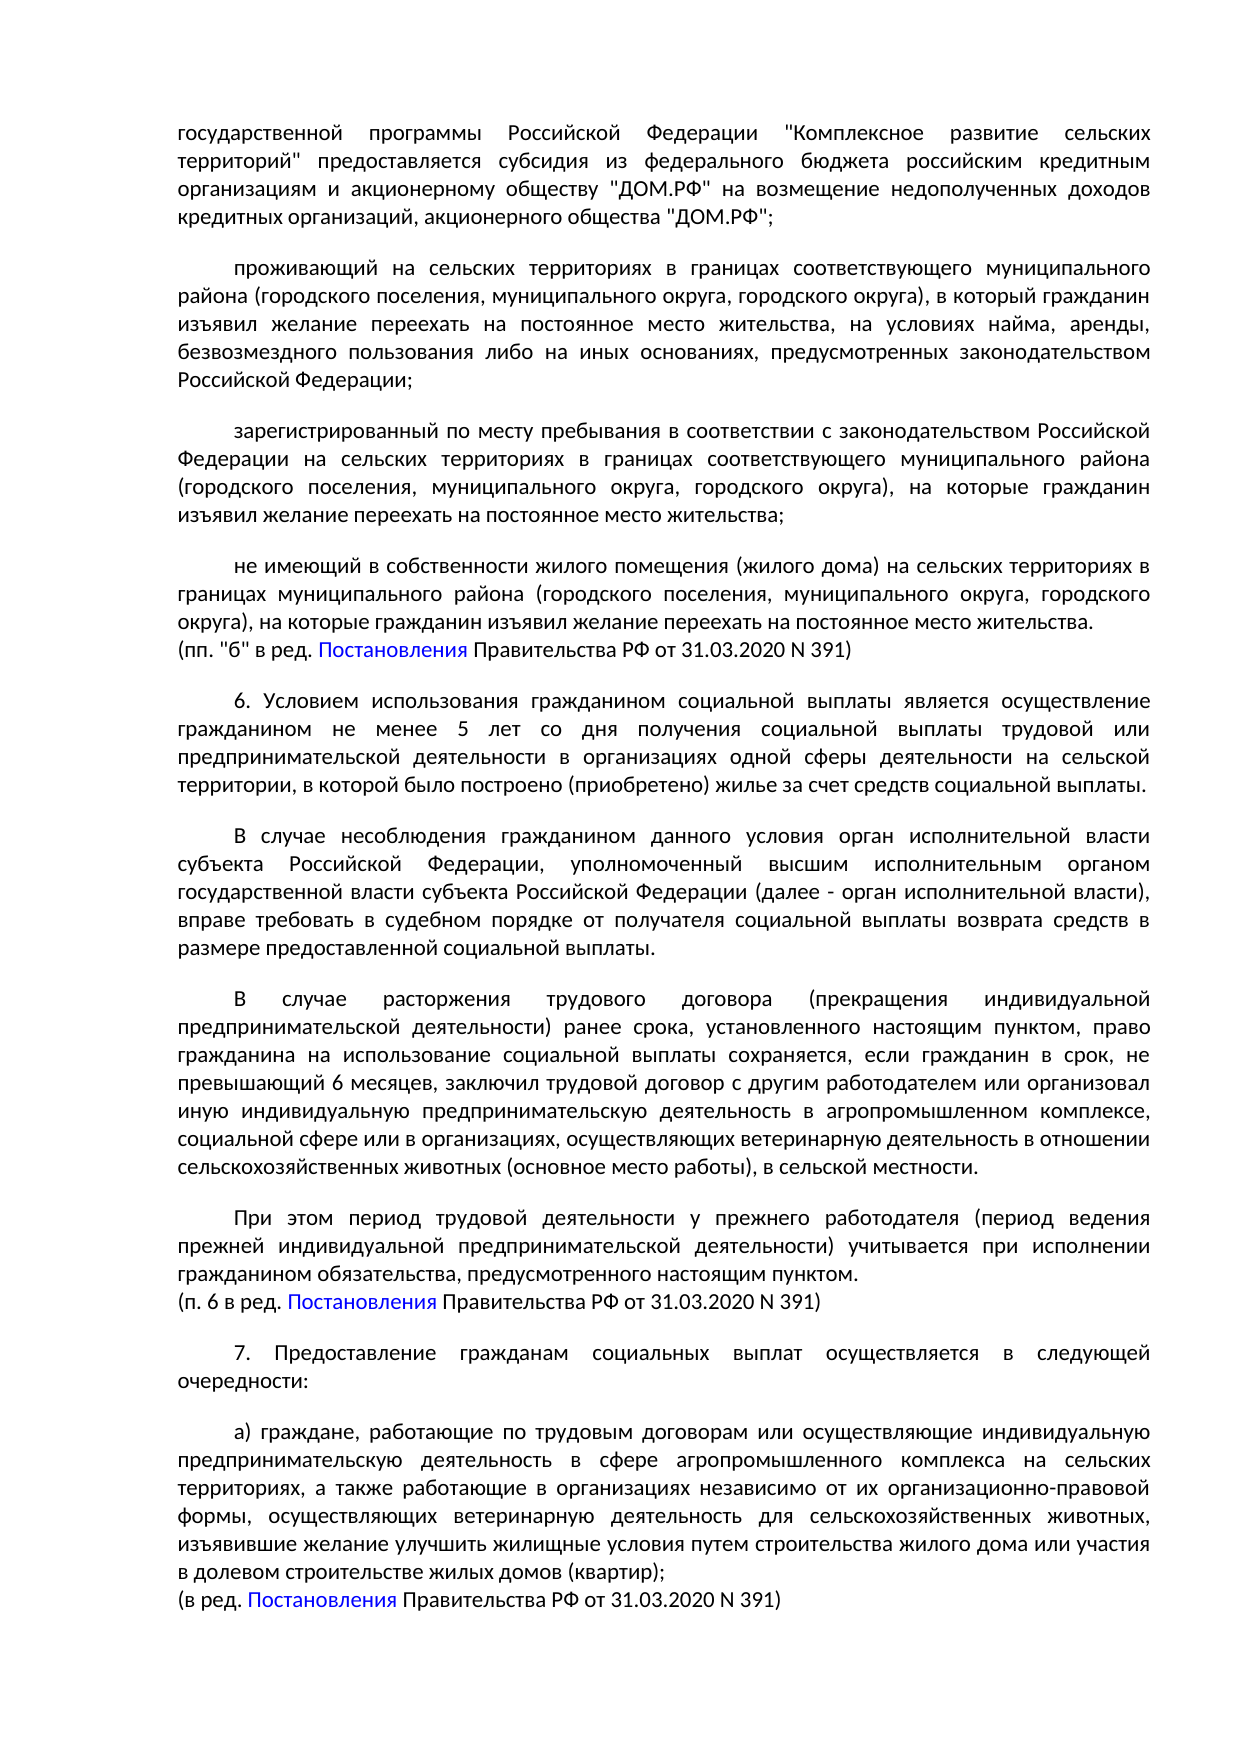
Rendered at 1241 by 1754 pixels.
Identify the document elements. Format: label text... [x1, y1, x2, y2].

text (в ред. Постановления Правительства РФ от 31.03.2020 N 391) [177, 1585, 1152, 1613]
text 6. Условием использования гражданином социальной выплаты является осуществление гражданином не менее 5 лет со дня получения социальной выплаты трудовой или предпринимательской деятельности в организациях одной сферы деятельности на сельской территории, в которой было построено (приобретено) жилье за счет средств социальной выплаты. [177, 686, 1152, 798]
text 7. Предоставление гражданам социальных выплат осуществляется в следующей очередности: [177, 1338, 1152, 1394]
text не имеющий в собственности жилого помещения (жилого дома) на сельских территориях в границах муниципального района (городского поселения, муниципального округа, городского округа), на которые гражданин изъявил желание переехать на постоянное место жительства. [177, 551, 1152, 635]
text а) граждане, работающие по трудовым договорам или осуществляющие индивидуальную предпринимательскую деятельность в сфере агропромышленного комплекса на сельских территориях, а также работающие в организациях независимо от их организационно-правовой формы, осуществляющих ветеринарную деятельность для сельскохозяйственных животных, изъявившие желание улучшить жилищные условия путем строительства жилого дома или участия в долевом строительстве жилых домов (квартир); [177, 1417, 1152, 1585]
text проживающий на сельских территориях в границах соответствующего муниципального района (городского поселения, муниципального округа, городского округа), в который гражданин изъявил желание переехать на постоянное место жительства, на условиях найма, аренды, безвозмездного пользования либо на иных основаниях, предусмотренных законодательством Российской Федерации; [177, 253, 1152, 393]
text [177, 118, 1152, 230]
text (п. 6 в ред. Постановления Правительства РФ от 31.03.2020 N 391) [177, 1287, 1152, 1315]
text При этом период трудовой деятельности у прежнего работодателя (период ведения прежней индивидуальной предпринимательской деятельности) учитывается при исполнении гражданином обязательства, предусмотренного настоящим пунктом. [177, 1203, 1152, 1287]
text (пп. "б" в ред. Постановления Правительства РФ от 31.03.2020 N 391) [177, 635, 1152, 663]
text зарегистрированный по месту пребывания в соответствии с законодательством Российской Федерации на сельских территориях в границах соответствующего муниципального района (городского поселения, муниципального округа, городского округа), на которые гражданин изъявил желание переехать на постоянное место жительства; [177, 416, 1152, 528]
text В случае расторжения трудового договора (прекращения индивидуальной предпринимательской деятельности) ранее срока, установленного настоящим пунктом, право гражданина на использование социальной выплаты сохраняется, если гражданин в срок, не превышающий 6 месяцев, заключил трудовой договор с другим работодателем или организовал иную индивидуальную предпринимательскую деятельность в агропромышленном комплексе, социальной сфере или в организациях, осуществляющих ветеринарную деятельность в отношении сельскохозяйственных животных (основное место работы), в сельской местности. [177, 984, 1152, 1180]
text В случае несоблюдения гражданином данного условия орган исполнительной власти субъекта Российской Федерации, уполномоченный высшим исполнительным органом государственной власти субъекта Российской Федерации (далее - орган исполнительной власти), вправе требовать в судебном порядке от получателя социальной выплаты возврата средств в размере предоставленной социальной выплаты. [177, 821, 1152, 961]
